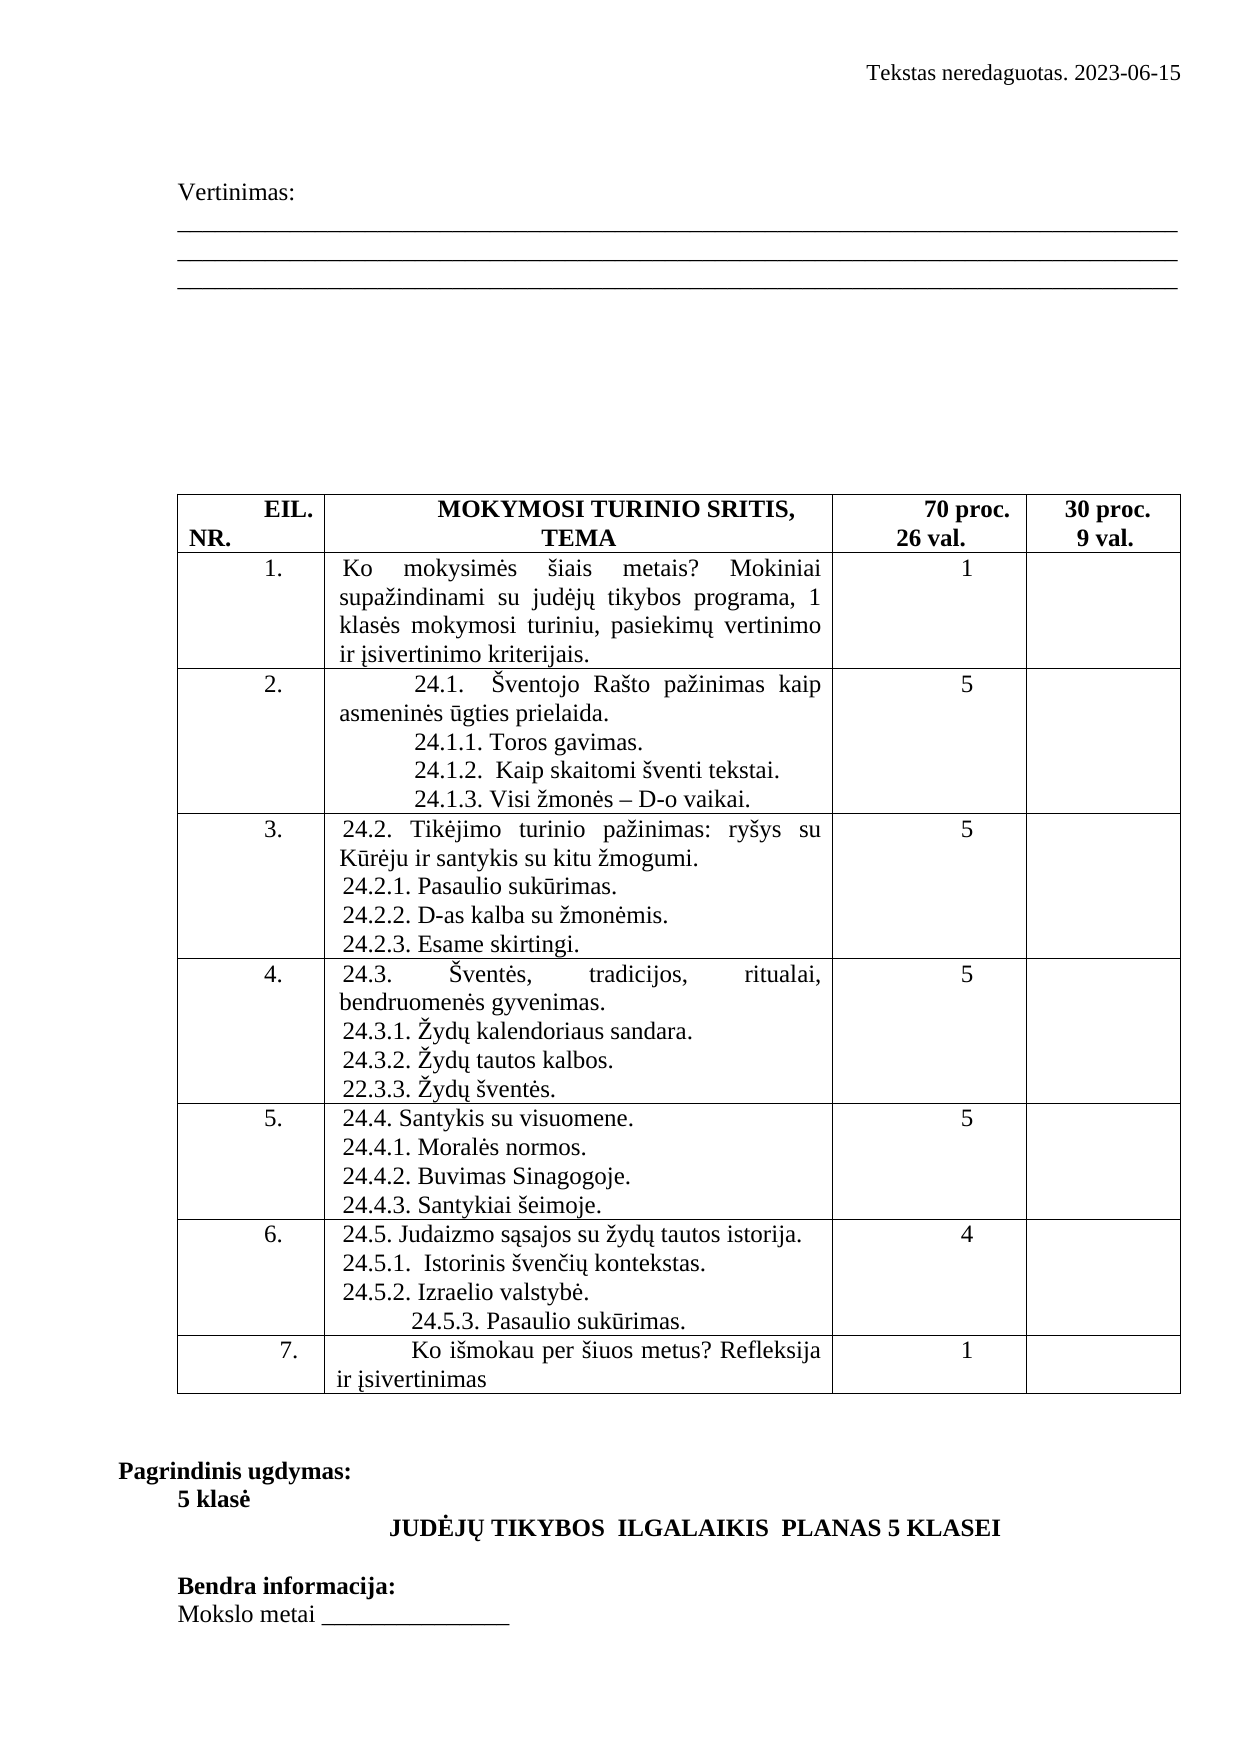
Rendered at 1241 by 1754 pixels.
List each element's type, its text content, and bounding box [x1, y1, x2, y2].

table_cell [1027, 814, 1180, 958]
table_cell Ko mokysimės šiais metais? Mokiniai supažindinami su judėjų tikybos programa, 1 klasės mokymosi turiniu, pasiekimų vertinimo ir įsivertinimo kriterijais. [325, 553, 832, 668]
table_cell 5 [833, 814, 1026, 958]
table_header 70 proc. 26 val. [833, 495, 1026, 552]
table_cell [1027, 669, 1180, 813]
table_cell 5. [178, 1104, 324, 1218]
table_cell 24.5. Judaizmo sąsajos su žydų tautos istorija. 24.5.1. Istorinis švenčių kontekstas. 24.5.2. Izraelio valstybė. 24.5.3. Pasaulio sukūrimas. [325, 1220, 832, 1334]
table_cell 1 [833, 553, 1026, 668]
table_cell 5 [833, 1104, 1026, 1218]
table_cell 1. [178, 553, 324, 668]
table_cell 5 [833, 669, 1026, 813]
text 5 klasė [177, 1484, 1181, 1513]
table_cell 7. [178, 1336, 324, 1393]
table_cell [1027, 1220, 1180, 1334]
table_header EIL. NR. [178, 495, 324, 552]
table_cell 2. [178, 669, 324, 813]
table_cell 6. [178, 1220, 324, 1334]
table_cell 24.1. Šventojo Rašto pažinimas kaip asmeninės ūgties prielaida. 24.1.1. Toros gavimas. 24.1.2. Kaip skaitomi šventi tekstai. 24.1.3. Visi žmonės – D-o vaikai. [325, 669, 832, 813]
table_cell [1027, 1104, 1180, 1218]
table_cell 4. [178, 959, 324, 1102]
table_cell 1 [833, 1336, 1026, 1393]
text Vertinimas: ________________________________________________________________________________________________________________________________________________________________________________________________________________________________________________ [177, 177, 1181, 292]
text Mokslo metai _______________ [177, 1599, 1181, 1628]
table_cell 24.2. Tikėjimo turinio pažinimas: ryšys su Kūrėju ir santykis su kitu žmogumi. 24.2.1. Pasaulio sukūrimas. 24.2.2. D-as kalba su žmonėmis. 24.2.3. Esame skirtingi. [325, 814, 832, 958]
table_cell 24.4. Santykis su visuomene. 24.4.1. Moralės normos. 24.4.2. Buvimas Sinagogoje. 24.4.3. Santykiai šeimoje. [325, 1104, 832, 1218]
text JUDĖJŲ TIKYBOS ILGALAIKIS PLANAS 5 KLASEI [215, 1513, 1181, 1542]
table_cell [1027, 1336, 1180, 1393]
table_header 30 proc. 9 val. [1027, 495, 1180, 552]
text Bendra informacija: [177, 1571, 1181, 1599]
table_cell [1027, 959, 1180, 1102]
table_header MOKYMOSI TURINIO SRITIS, TEMA [325, 495, 832, 552]
table_cell [1027, 553, 1180, 668]
table_cell 4 [833, 1220, 1026, 1334]
table_cell 5 [833, 959, 1026, 1102]
table_cell Ko išmokau per šiuos metus? Refleksija ir įsivertinimas [325, 1336, 832, 1393]
subtitle Pagrindinis ugdymas: [118, 1456, 1181, 1484]
table_cell 3. [178, 814, 324, 958]
table_cell 24.3. Šventės, tradicijos, ritualai, bendruomenės gyvenimas. 24.3.1. Žydų kalendoriaus sandara. 24.3.2. Žydų tautos kalbos. 22.3.3. Žydų šventės. [325, 959, 832, 1102]
